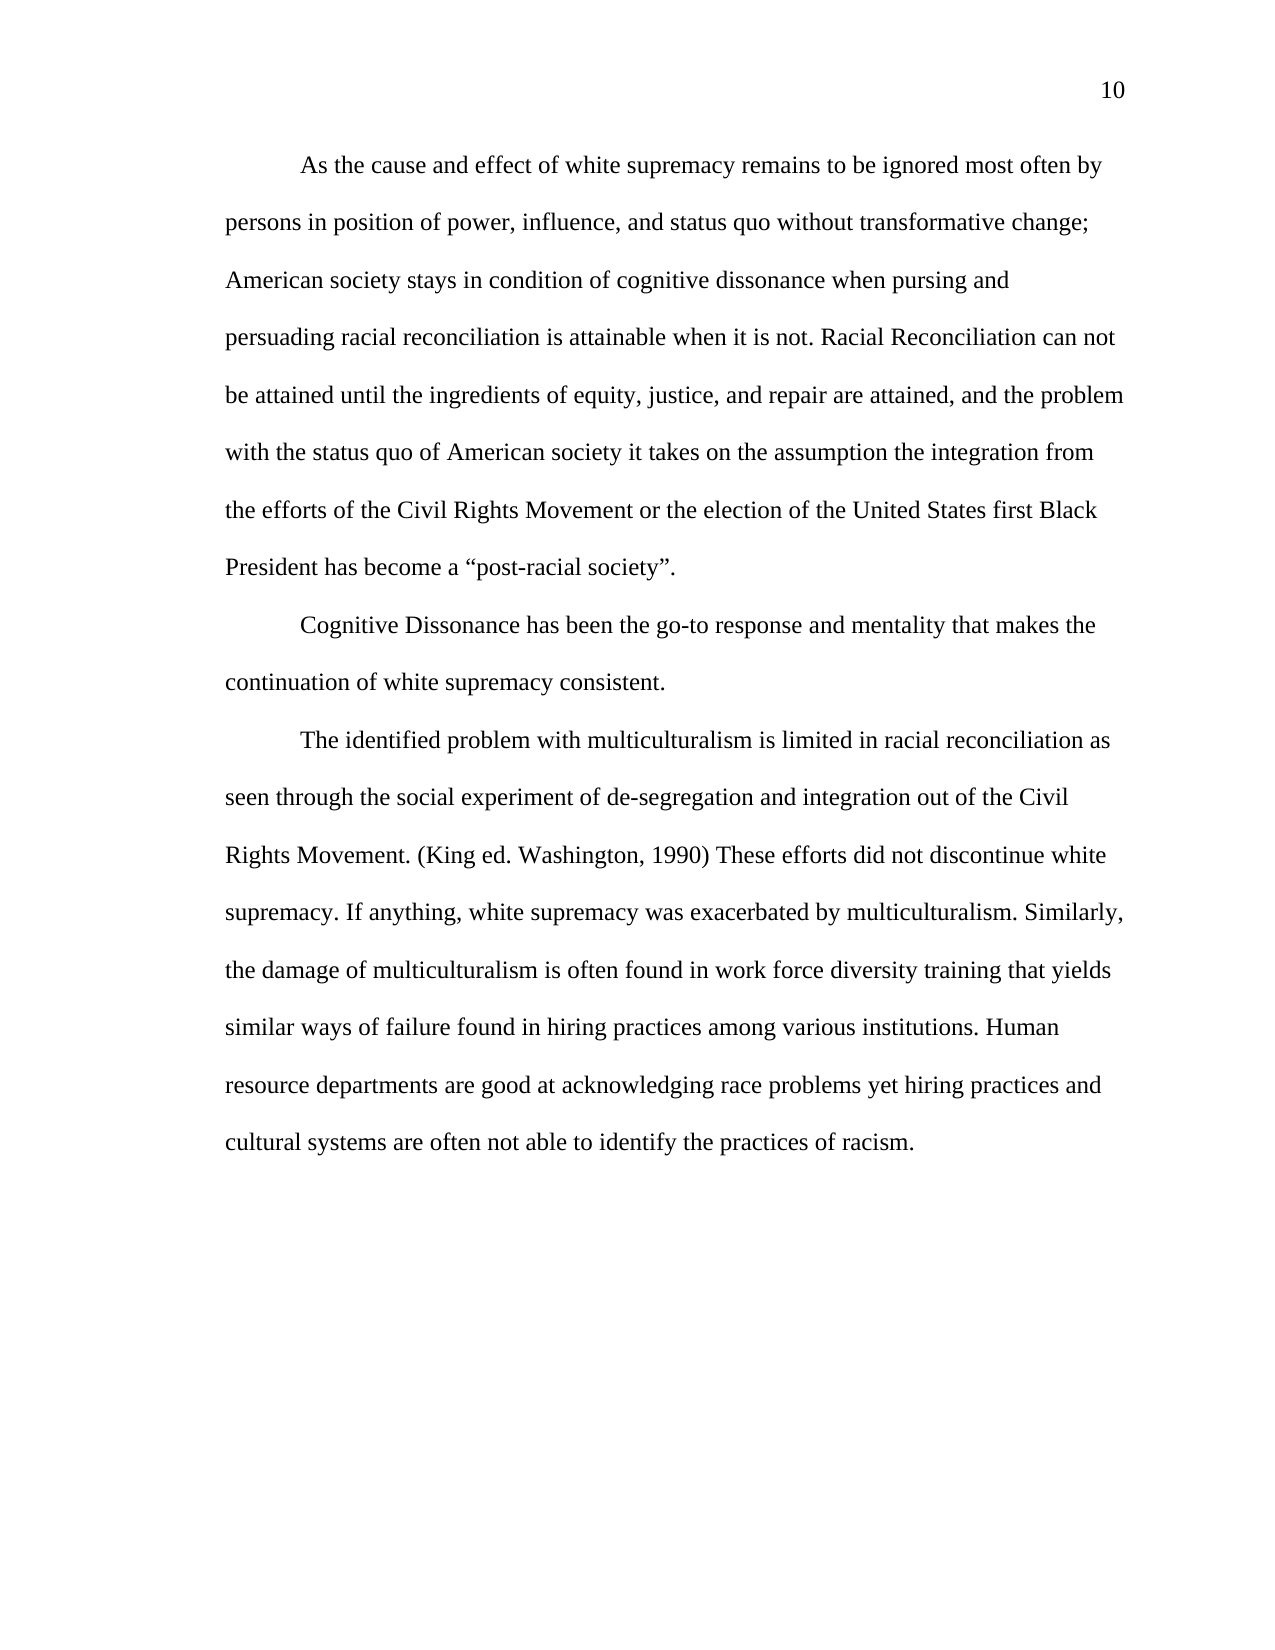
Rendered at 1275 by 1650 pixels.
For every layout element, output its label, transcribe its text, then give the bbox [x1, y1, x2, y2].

text The identified problem with multiculturalism is limited in racial reconciliation as seen through the social experiment of de-segregation and integration out of the Civil Rights Movement. (King ed. Washington, 1990) These efforts did not discontinue white supremacy. If anything, white supremacy was exacerbated by multiculturalism. Similarly, the damage of multiculturalism is often found in work force diversity training that yields similar ways of failure found in hiring practices among various institutions. Human resource departments are good at acknowledging race problems yet hiring practices and cultural systems are often not able to identify the practices of racism. [225, 725, 1125, 1156]
text Cognitive Dissonance has been the go-to response and mentality that makes the continuation of white supremacy consistent. [225, 610, 1125, 696]
text As the cause and effect of white supremacy remains to be ignored most often by persons in position of power, influence, and status quo without transformative change; American society stays in condition of cognitive dissonance when pursing and persuading racial reconciliation is attainable when it is not. Racial Reconciliation can not be attained until the ingredients of equity, justice, and repair are attained, and the problem with the status quo of American society it takes on the assumption the integration from the efforts of the Civil Rights Movement or the election of the United States first Black President has become a “post-racial society”. [225, 150, 1125, 581]
